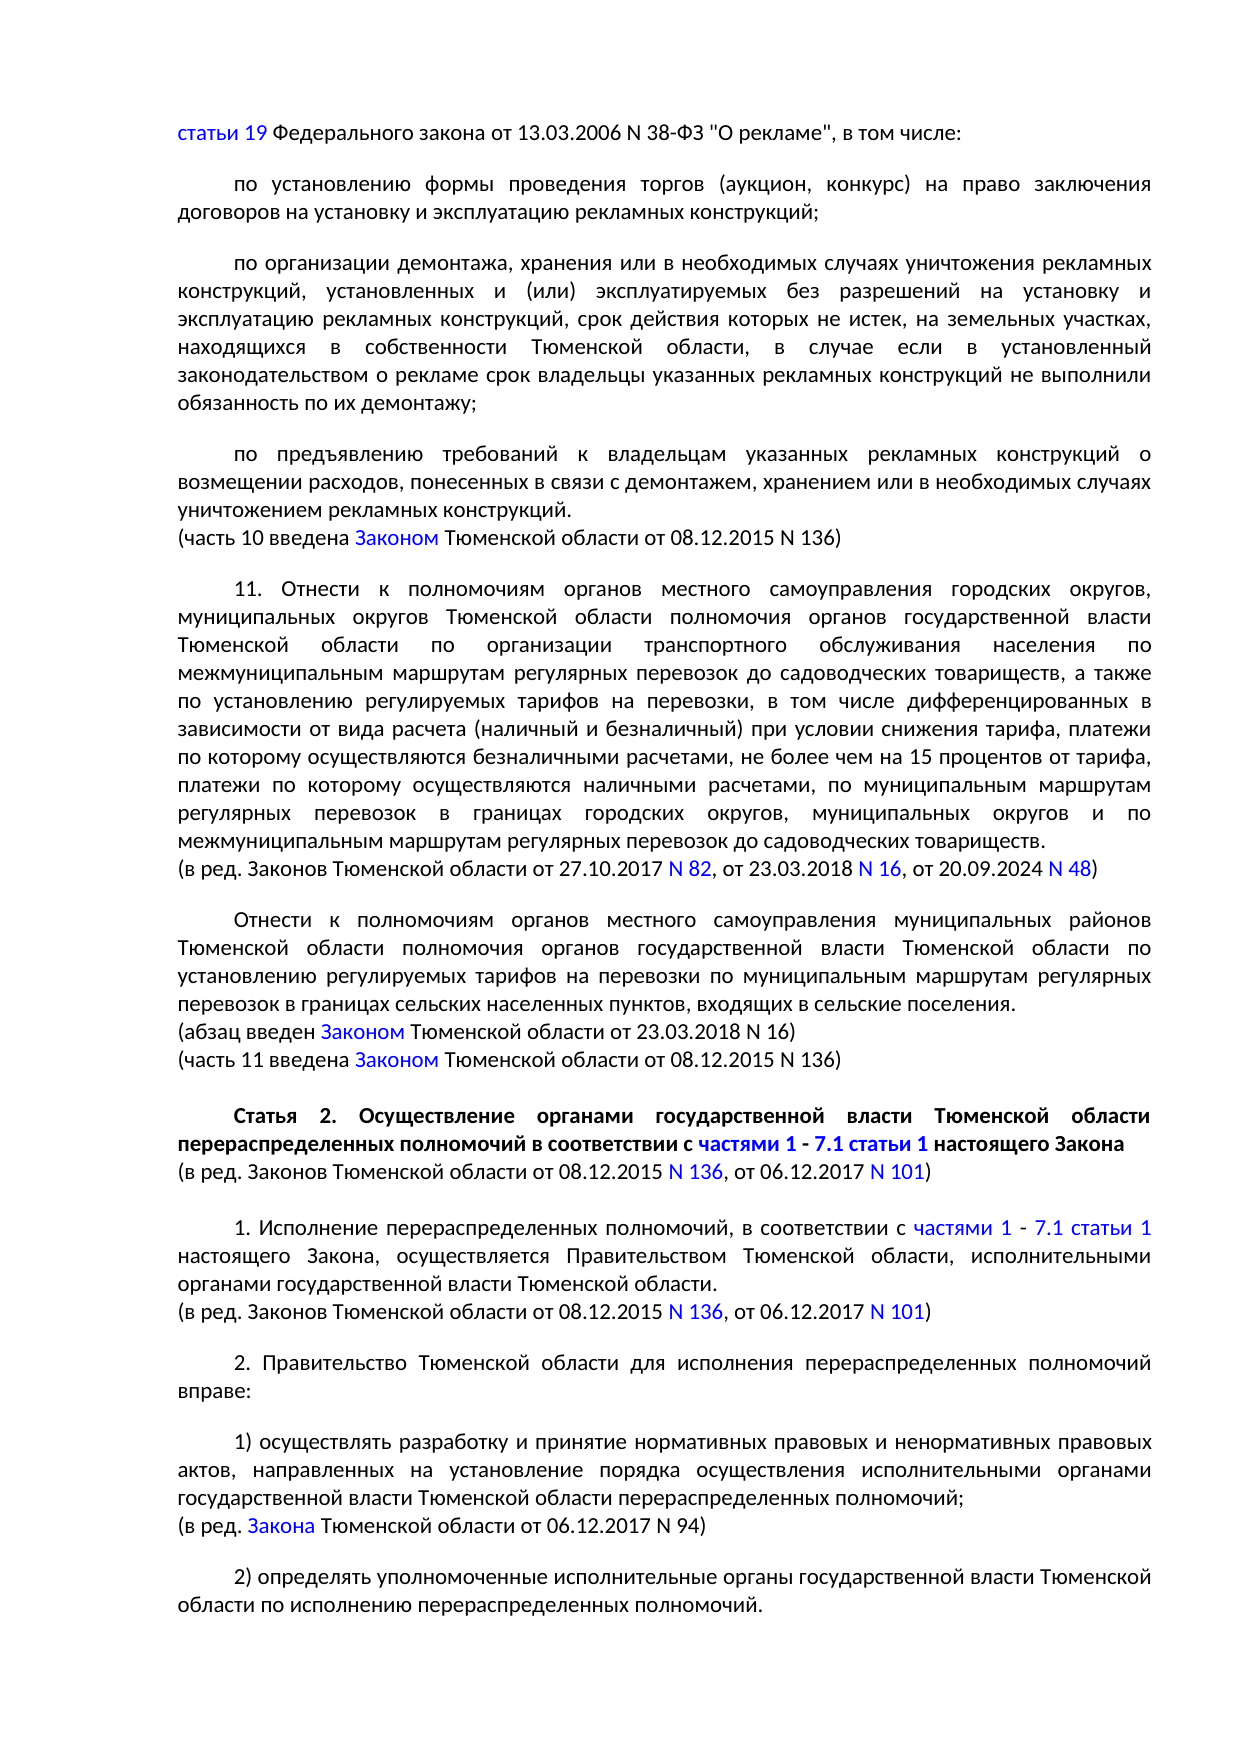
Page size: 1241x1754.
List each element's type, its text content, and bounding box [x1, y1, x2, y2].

title Статья 2. Осуществление органами государственной власти Тюменской области перераспределенных полномочий в соответствии с частями 1 - 7.1 статьи 1 настоящего Закона [177, 1101, 1152, 1157]
text Отнести к полномочиям органов местного самоуправления муниципальных районов Тюменской области полномочия органов государственной власти Тюменской области по установлению регулируемых тарифов на перевозки по муниципальным маршрутам регулярных перевозок в границах сельских населенных пунктов, входящих в сельские поселения. [177, 905, 1152, 1017]
text (в ред. Законов Тюменской области от 27.10.2017 N 82, от 23.03.2018 N 16, от 20.09.2024 N 48) [177, 854, 1152, 882]
text 2. Правительство Тюменской области для исполнения перераспределенных полномочий вправе: [177, 1348, 1152, 1404]
text (в ред. Законов Тюменской области от 08.12.2015 N 136, от 06.12.2017 N 101) [177, 1157, 1152, 1185]
text (в ред. Законов Тюменской области от 08.12.2015 N 136, от 06.12.2017 N 101) [177, 1297, 1152, 1326]
text 1) осуществлять разработку и принятие нормативных правовых и ненормативных правовых актов, направленных на установление порядка осуществления исполнительными органами государственной власти Тюменской области перераспределенных полномочий; [177, 1427, 1152, 1511]
text (в ред. Закона Тюменской области от 06.12.2017 N 94) [177, 1511, 1152, 1539]
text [177, 118, 1152, 146]
text 11. Отнести к полномочиям органов местного самоуправления городских округов, муниципальных округов Тюменской области полномочия органов государственной власти Тюменской области по организации транспортного обслуживания населения по межмуниципальным маршрутам регулярных перевозок до садоводческих товариществ, а также по установлению регулируемых тарифов на перевозки, в том числе дифференцированных в зависимости от вида расчета (наличный и безналичный) при условии снижения тарифа, платежи по которому осуществляются безналичными расчетами, не более чем на 15 процентов от тарифа, платежи по которому осуществляются наличными расчетами, по муниципальным маршрутам регулярных перевозок в границах городских округов, муниципальных округов и по межмуниципальным маршрутам регулярных перевозок до садоводческих товариществ. [177, 574, 1152, 854]
text (абзац введен Законом Тюменской области от 23.03.2018 N 16) [177, 1017, 1152, 1045]
text по предъявлению требований к владельцам указанных рекламных конструкций о возмещении расходов, понесенных в связи с демонтажем, хранением или в необходимых случаях уничтожением рекламных конструкций. [177, 439, 1152, 523]
text 1. Исполнение перераспределенных полномочий, в соответствии с частями 1 - 7.1 статьи 1 настоящего Закона, осуществляется Правительством Тюменской области, исполнительными органами государственной власти Тюменской области. [177, 1213, 1152, 1297]
text по установлению формы проведения торгов (аукцион, конкурс) на право заключения договоров на установку и эксплуатацию рекламных конструкций; [177, 169, 1152, 225]
text по организации демонтажа, хранения или в необходимых случаях уничтожения рекламных конструкций, установленных и (или) эксплуатируемых без разрешений на установку и эксплуатацию рекламных конструкций, срок действия которых не истек, на земельных участках, находящихся в собственности Тюменской области, в случае если в установленный законодательством о рекламе срок владельцы указанных рекламных конструкций не выполнили обязанность по их демонтажу; [177, 248, 1152, 416]
text (часть 10 введена Законом Тюменской области от 08.12.2015 N 136) [177, 523, 1152, 551]
text (часть 11 введена Законом Тюменской области от 08.12.2015 N 136) [177, 1045, 1152, 1073]
text 2) определять уполномоченные исполнительные органы государственной власти Тюменской области по исполнению перераспределенных полномочий. [177, 1562, 1152, 1618]
